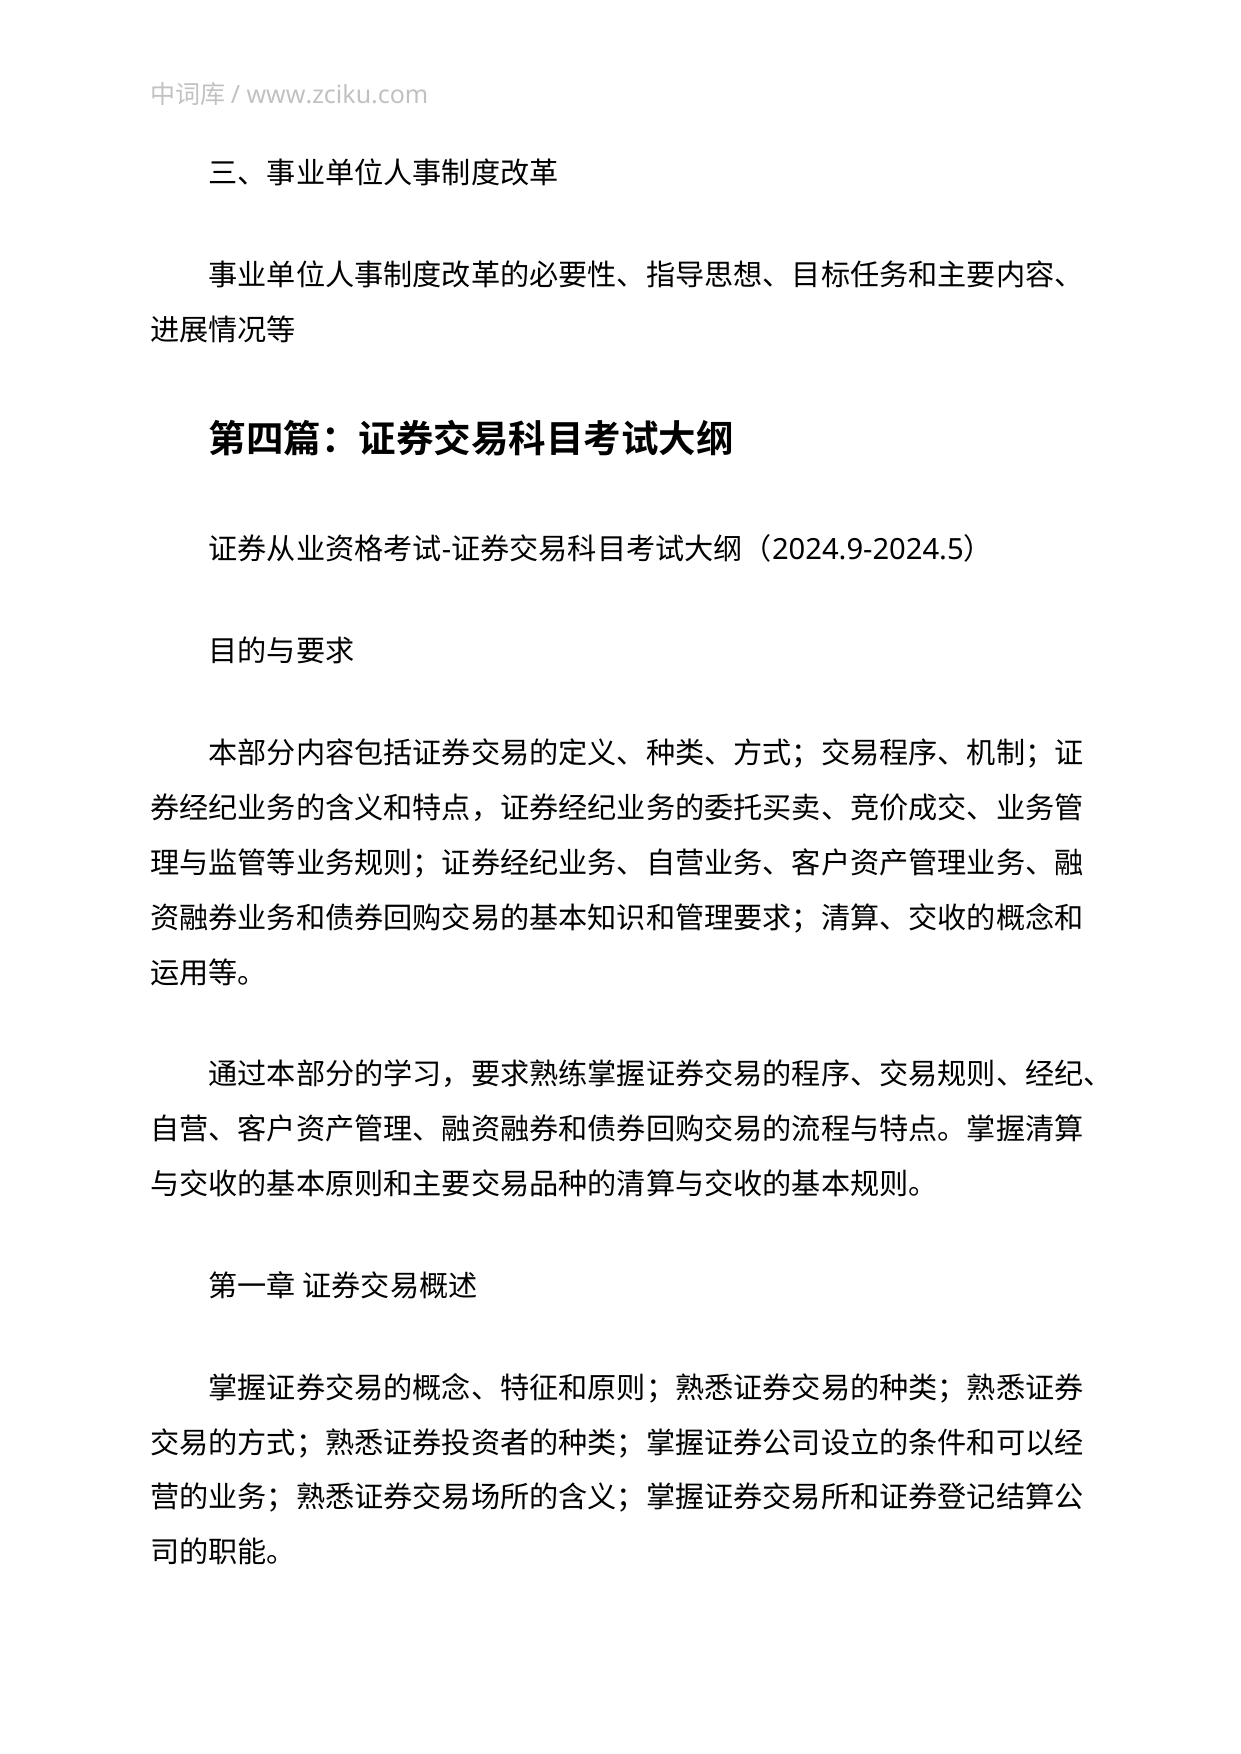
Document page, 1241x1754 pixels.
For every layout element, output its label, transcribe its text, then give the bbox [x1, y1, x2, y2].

text 本部分内容包括证券交易的定义、种类、方式；交易程序、机制；证券经纪业务的含义和特点，证券经纪业务的委托买卖、竞价成交、业务管理与监管等业务规则；证券经纪业务、自营业务、客户资产管理业务、融资融券业务和债券回购交易的基本知识和管理要求；清算、交收的概念和运用等。 [150, 729, 1090, 991]
text 掌握证券交易的概念、特征和原则；熟悉证券交易的种类；熟悉证券交易的方式；熟悉证券投资者的种类；掌握证券公司设立的条件和可以经营的业务；熟悉证券交易场所的含义；掌握证券交易所和证券登记结算公司的职能。 [150, 1364, 1090, 1571]
text 三、事业单位人事制度改革 [150, 150, 1090, 192]
text 第一章 证券交易概述 [150, 1262, 1090, 1305]
text 目的与要求 [150, 628, 1090, 670]
text 事业单位人事制度改革的必要性、指导思想、目标任务和主要内容、进展情况等 [150, 252, 1090, 349]
text 第四篇：证券交易科目考试大纲 [150, 408, 1090, 463]
text 通过本部分的学习，要求熟练掌握证券交易的程序、交易规则、经纪、自营、客户资产管理、融资融券和债券回购交易的流程与特点。掌握清算与交收的基本原则和主要交易品种的清算与交收的基本规则。 [150, 1051, 1090, 1203]
text 证券从业资格考试-证券交易科目考试大纲（2024.9-2024.5） [150, 526, 1090, 568]
